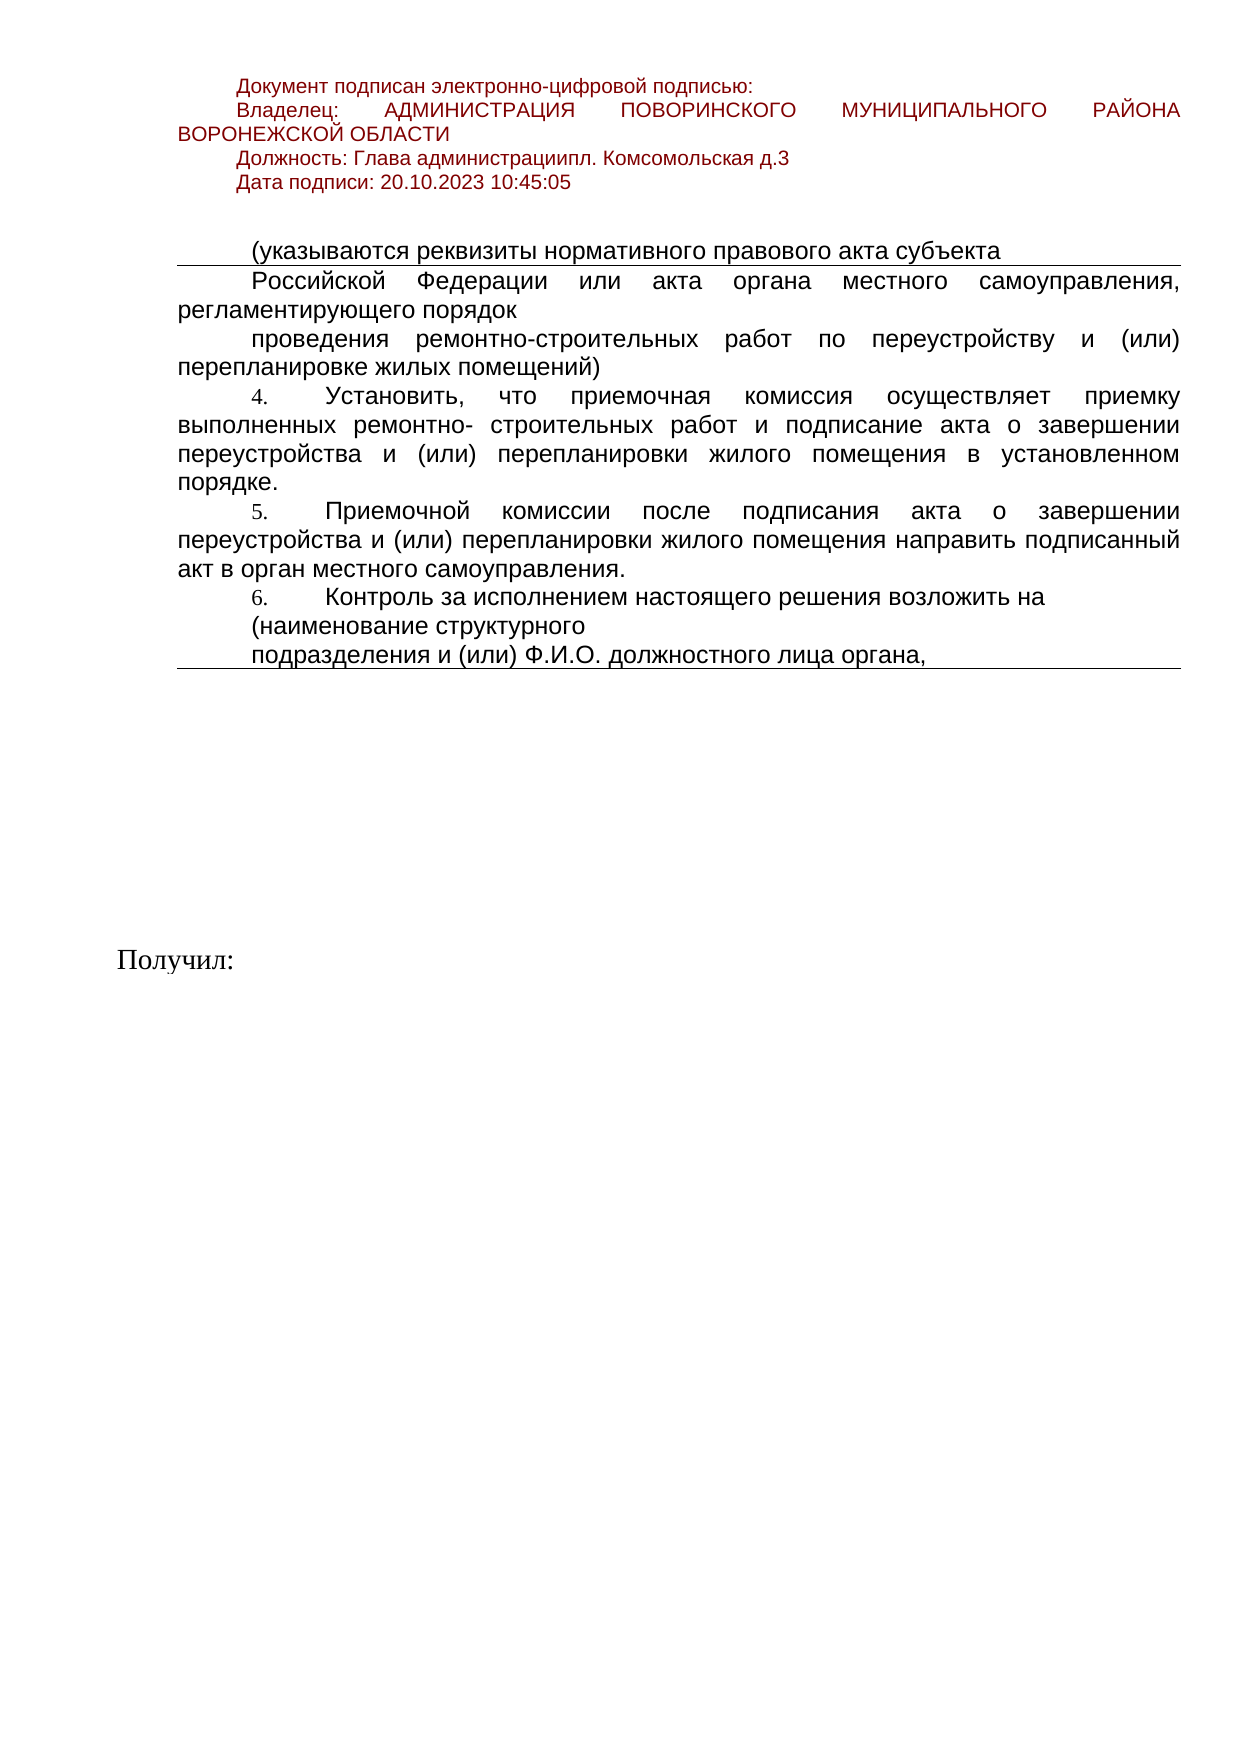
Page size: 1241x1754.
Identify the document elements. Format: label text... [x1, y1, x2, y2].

list Установить, что приемочная комиссия осуществляет приемку выполненных ремонтно- строительных работ и подписание акта о завершении переустройства и (или) перепланировки жилого помещения в установленном порядке. [177, 381, 1181, 496]
list Контроль за исполнением настоящего решения возложить на [177, 582, 1181, 611]
text подразделения и (или) Ф.И.О. должностного лица органа, [177, 640, 1181, 668]
text (наименование структурного [177, 611, 1181, 640]
text Российской Федерации или акта органа местного самоуправления, регламентирующего порядок [177, 266, 1181, 323]
list Приемочной комиссии после подписания акта о завершении переустройства и (или) перепланировки жилого помещения направить подписанный акт в орган местного самоуправления. [177, 496, 1181, 582]
text (указываются реквизиты нормативного правового акта субъекта [177, 236, 1181, 265]
text проведения ремонтно-строительных работ по переустройству и (или) перепланировке жилых помещений) [177, 323, 1181, 381]
